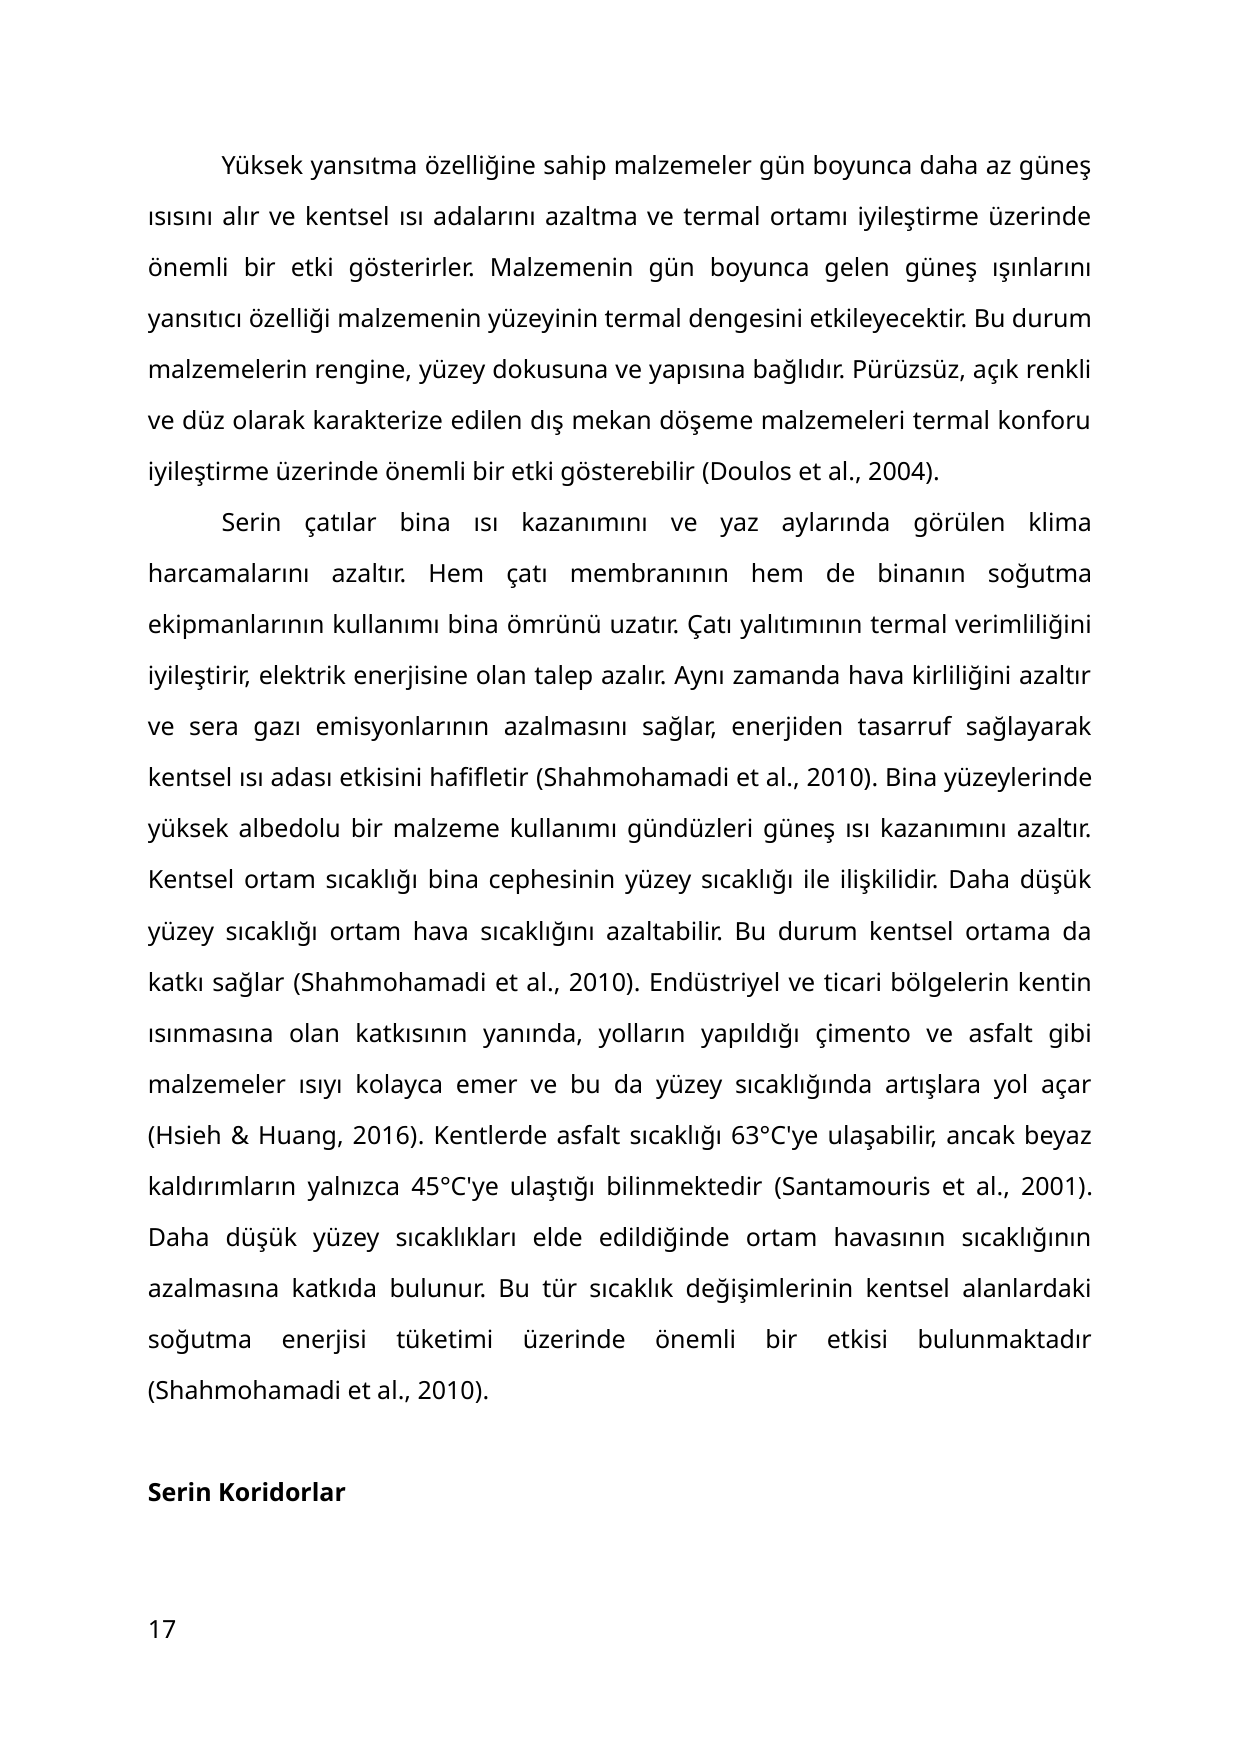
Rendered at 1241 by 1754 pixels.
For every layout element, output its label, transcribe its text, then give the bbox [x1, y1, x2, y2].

text Yüksek yansıtma özelliğine sahip malzemeler gün boyunca daha az güneş ısısını alır ve kentsel ısı adalarını azaltma ve termal ortamı iyileştirme üzerinde önemli bir etki gösterirler. Malzemenin gün boyunca gelen güneş ışınlarını yansıtıcı özelliği malzemenin yüzeyinin termal dengesini etkileyecektir. Bu durum malzemelerin rengine, yüzey dokusuna ve yapısına bağlıdır. Pürüzsüz, açık renkli ve düz olarak karakterize edilen dış mekan döşeme malzemeleri termal konforu iyileştirme üzerinde önemli bir etki gösterebilir (Doulos et al., 2004). [148, 148, 1093, 488]
text Serin çatılar bina ısı kazanımını ve yaz aylarında görülen klima harcamalarını azaltır. Hem çatı membranının hem de binanın soğutma ekipmanlarının kullanımı bina ömrünü uzatır. Çatı yalıtımının termal verimliliğini iyileştirir, elektrik enerjisine olan talep azalır. Aynı zamanda hava kirliliğini azaltır ve sera gazı emisyonlarının azalmasını sağlar, enerjiden tasarruf sağlayarak kentsel ısı adası etkisini hafifletir (Shahmohamadi et al., 2010). Bina yüzeylerinde yüksek albedolu bir malzeme kullanımı gündüzleri güneş ısı kazanımını azaltır. Kentsel ortam sıcaklığı bina cephesinin yüzey sıcaklığı ile ilişkilidir. Daha düşük yüzey sıcaklığı ortam hava sıcaklığını azaltabilir. Bu durum kentsel ortama da katkı sağlar (Shahmohamadi et al., 2010). Endüstriyel ve ticari bölgelerin kentin ısınmasına olan katkısının yanında, yolların yapıldığı çimento ve asfalt gibi malzemeler ısıyı kolayca emer ve bu da yüzey sıcaklığında artışlara yol açar (Hsieh & Huang, 2016). Kentlerde asfalt sıcaklığı 63°C'ye ulaşabilir, ancak beyaz kaldırımların yalnızca 45°C'ye ulaştığı bilinmektedir (Santamouris et al., 2001). Daha düşük yüzey sıcaklıkları elde edildiğinde ortam havasının sıcaklığının azalmasına katkıda bulunur. Bu tür sıcaklık değişimlerinin kentsel alanlardaki soğutma enerjisi tüketimi üzerinde önemli bir etkisi bulunmaktadır (Shahmohamadi et al., 2010). [148, 505, 1093, 1407]
text Serin Koridorlar [148, 1475, 1093, 1509]
